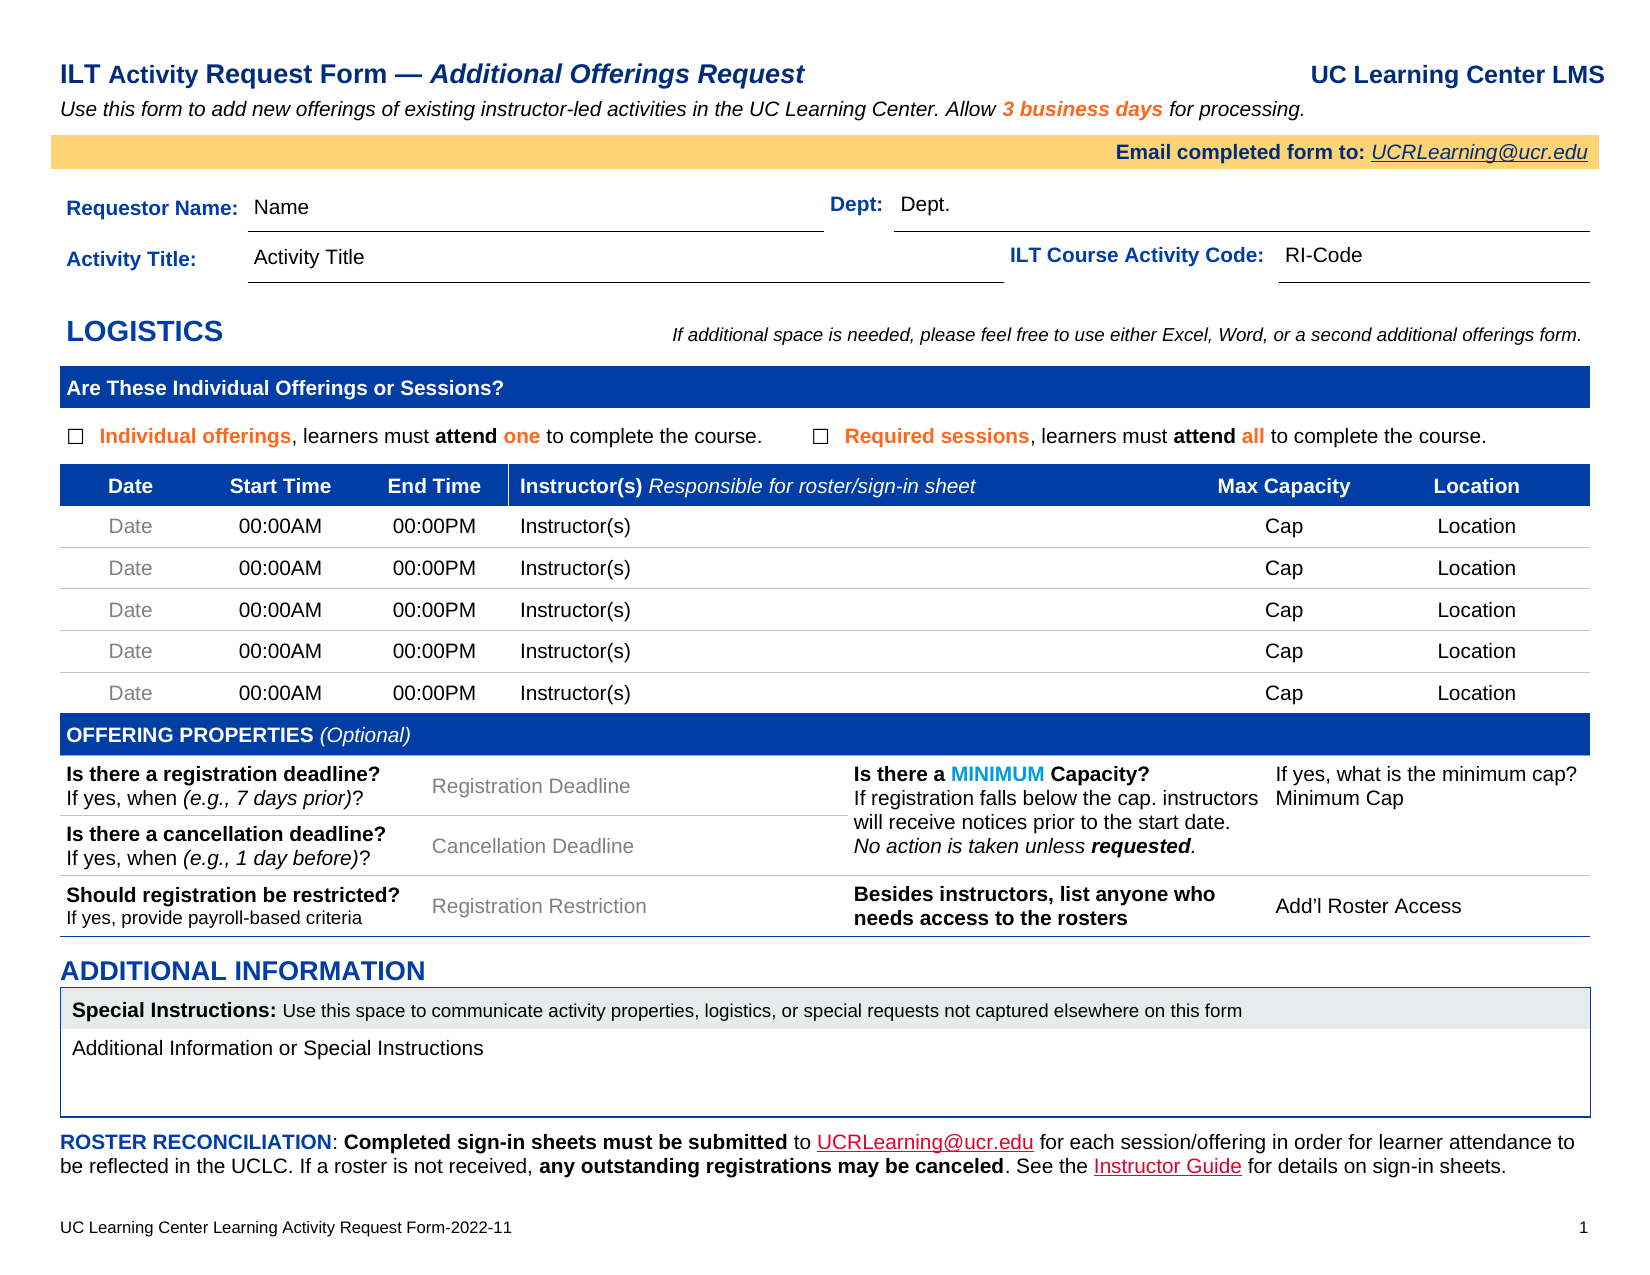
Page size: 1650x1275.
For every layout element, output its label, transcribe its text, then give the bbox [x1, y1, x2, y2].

table_header Location [1363, 464, 1590, 506]
table_cell Is there a MINIMUM Capacity? If registration falls below the cap. instructors will receive notices prior to the start date. No action is taken unless requested. [848, 756, 1269, 875]
table_cell Is there a registration deadline? If yes, when (e.g., 7 days prior)? [60, 756, 426, 815]
table_cell [426, 816, 848, 875]
table_cell Should registration be restricted? If yes, provide payroll-based criteria [60, 876, 426, 936]
table_cell If yes, what is the minimum cap? [1269, 756, 1590, 875]
text ROSTER RECONCILIATION: Completed sign-in sheets must be submitted to UCRLearning@ucr.edu for each session/offering in order for learner attendance to be reflected in the UCLC. If a roster is not received, any outstanding registrations may be canceled. See the Instructor Guide for details on sign-in sheets. [60, 1130, 1590, 1178]
table_header Dept: [824, 182, 894, 231]
subtitle ADDITIONAL INFORMATION [60, 957, 1590, 987]
text Use this form to add new offerings of existing instructor-led activities in the UC Learning Center. Allow 3 business days for processing. [60, 93, 1590, 122]
table_cell Besides instructors, list anyone who needs access to the rosters [848, 876, 1269, 936]
table_header Special Instructions: Use this space to communicate activity properties, logistics, or special requests not captured elsewhere on this form [61, 988, 1590, 1029]
table_header Requestor Name: [60, 182, 247, 231]
table_header Max Capacity [1205, 464, 1363, 506]
table_header Start Time [201, 464, 360, 506]
text Email completed form to: UCRLearning@ucr.edu [52, 136, 1598, 168]
table_header Instructor(s) Responsible for roster/sign-in sheet [509, 464, 1205, 506]
table_cell Logistics [60, 282, 585, 366]
table_header End Time [360, 464, 508, 506]
table_cell [1269, 876, 1590, 936]
table_cell [426, 876, 848, 936]
table_cell Individual offerings, learners must attend one to complete the course. [93, 408, 805, 464]
table_cell Is there a cancellation deadline? If yes, when (e.g., 1 day before)? [60, 816, 426, 875]
table_cell Required sessions, learners must attend all to complete the course. [839, 408, 1590, 464]
table_header Date [60, 464, 201, 506]
table_cell [426, 756, 848, 815]
table_header OFFERING PROPERTIES (Optional) [60, 713, 1590, 755]
table_cell If additional space is needed, please feel free to use either Excel, Word, or a second additional offerings form. [585, 282, 1590, 366]
table_cell RI- [1279, 232, 1590, 282]
table_header Are These Individual Offerings or Sessions? [60, 366, 1590, 408]
subtitle ILT Activity Request Form — Additional Offerings Request UC Learning Center LMS [60, 60, 1590, 89]
table_cell ILT Course Activity Code: [1004, 232, 1279, 282]
table_cell Activity Title: [60, 231, 247, 282]
